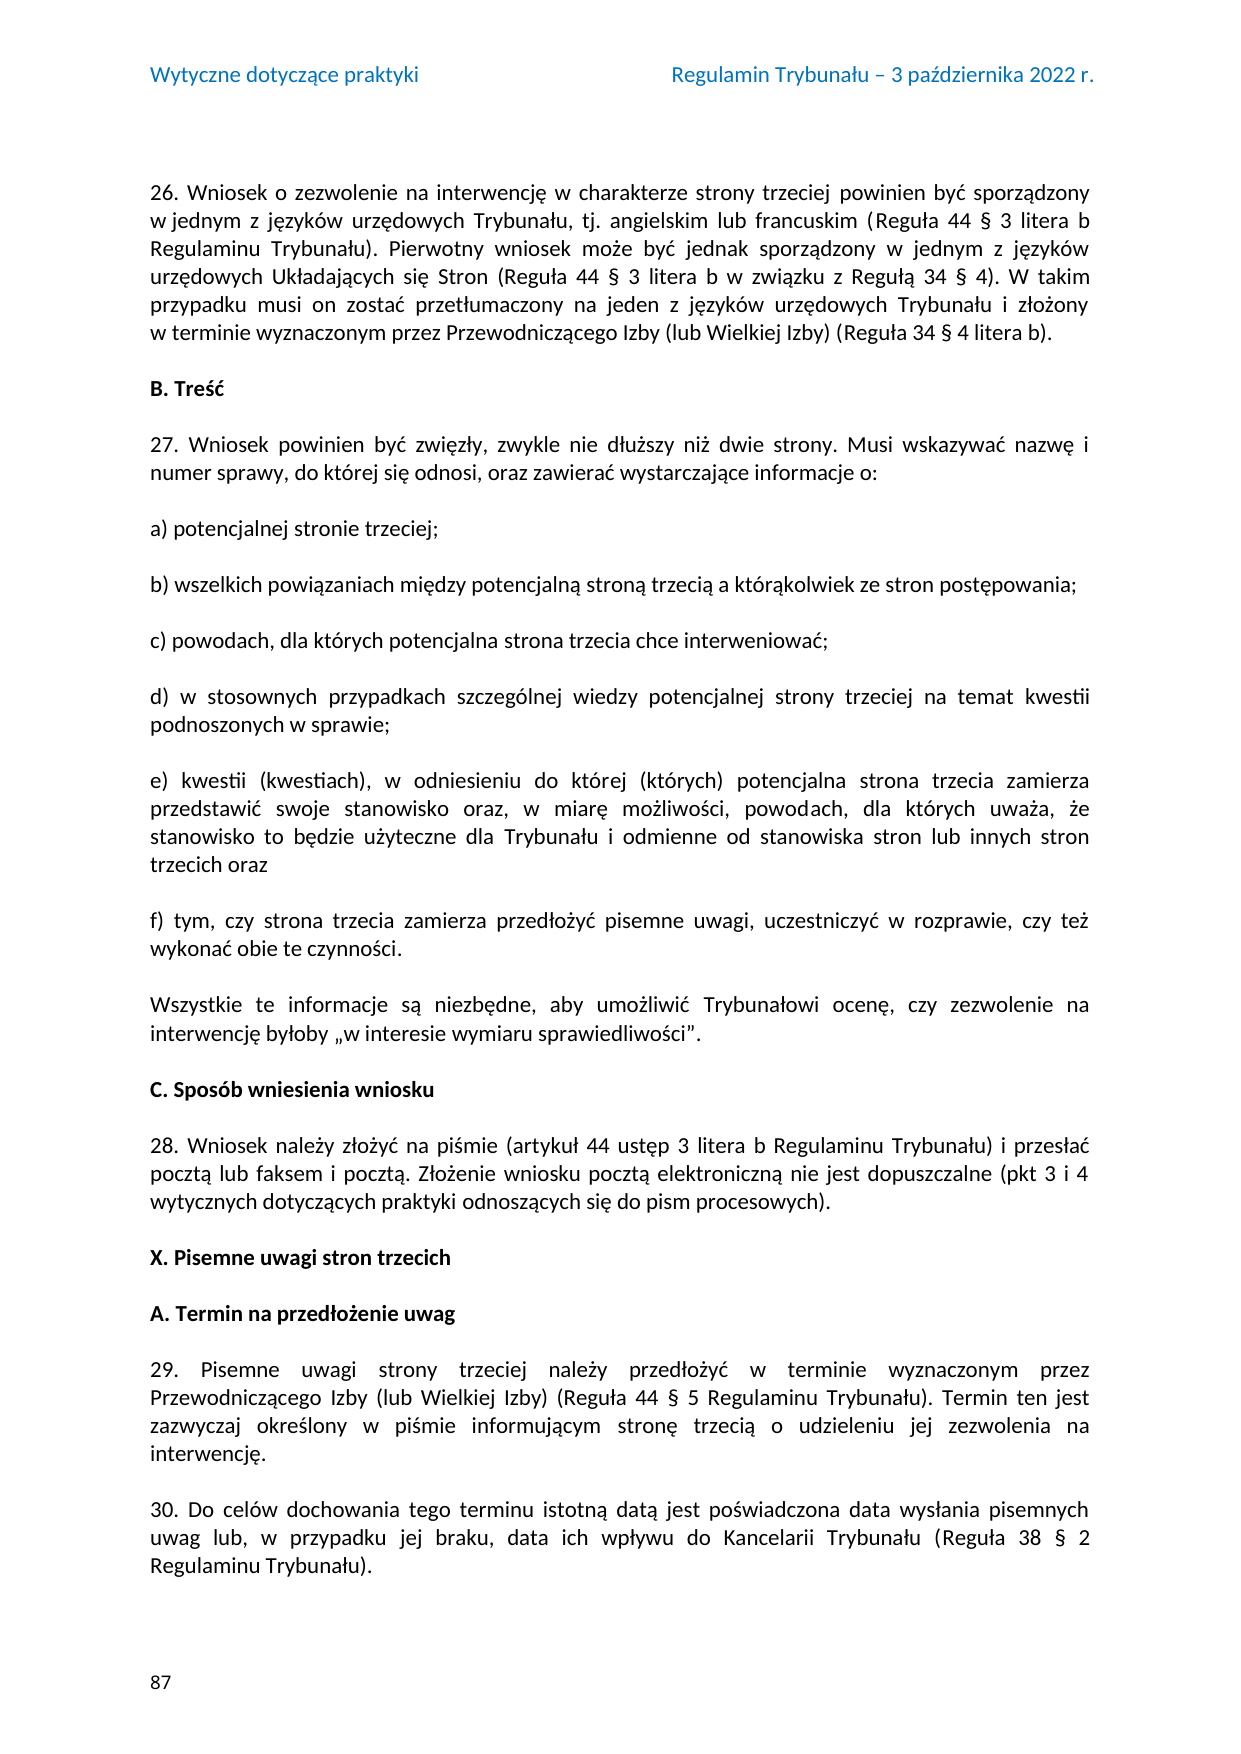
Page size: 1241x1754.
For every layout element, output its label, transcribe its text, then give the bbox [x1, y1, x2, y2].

text f) tym, czy strona trzecia zamierza przedłożyć pisemne uwagi, uczestniczyć w rozprawie, czy też wykonać obie te czynności. [150, 907, 1090, 963]
text A. Termin na przedłożenie uwag [150, 1299, 1090, 1327]
text e) kwestii (kwestiach), w odniesieniu do której (których) potencjalna strona trzecia zamierza przedstawić swoje stanowisko oraz, w miarę możliwości, powodach, dla których uważa, że stanowisko to będzie użyteczne dla Trybunału i odmienne od stanowiska stron lub innych stron trzecich oraz [150, 766, 1090, 878]
text Wszystkie te informacje są niezbędne, aby umożliwić Trybunałowi ocenę, czy zezwolenie na interwencję byłoby „w interesie wymiaru sprawiedliwości”. [150, 991, 1090, 1047]
text 27. Wniosek powinien być zwięzły, zwykle nie dłuższy niż dwie strony. Musi wskazywać nazwę i numer sprawy, do której się odnosi, oraz zawierać wystarczające informacje o: [150, 430, 1090, 486]
text B. Treść [150, 374, 1090, 402]
text 26. Wniosek o zezwolenie na interwencję w charakterze strony trzeciej powinien być sporządzony w jednym z języków urzędowych Trybunału, tj. angielskim lub francuskim (Reguła 44 § 3 litera b Regulaminu Trybunału). Pierwotny wniosek może być jednak sporządzony w jednym z języków urzędowych Układających się Stron (Reguła 44 § 3 litera b w związku z Regułą 34 § 4). W takim przypadku musi on zostać przetłumaczony na jeden z języków urzędowych Trybunału i złożony w terminie wyznaczonym przez Przewodniczącego Izby (lub Wielkiej Izby) (Reguła 34 § 4 litera b). [150, 178, 1090, 346]
text c) powodach, dla których potencjalna strona trzecia chce interweniować; [150, 626, 1090, 654]
text X. Pisemne uwagi stron trzecich [150, 1243, 1090, 1271]
text 28. Wniosek należy złożyć na piśmie (artykuł 44 ustęp 3 litera b Regulaminu Trybunału) i przesłać pocztą lub faksem i pocztą. Złożenie wniosku pocztą elektroniczną nie jest dopuszczalne (pkt 3 i 4 wytycznych dotyczących praktyki odnoszących się do pism procesowych). [150, 1131, 1090, 1215]
text 30. Do celów dochowania tego terminu istotną datą jest poświadczona data wysłania pisemnych uwag lub, w przypadku jej braku, data ich wpływu do Kancelarii Trybunału (Reguła 38 § 2 Regulaminu Trybunału). [150, 1495, 1090, 1579]
text b) wszelkich powiązaniach między potencjalną stroną trzecią a którąkolwiek ze stron postępowania; [150, 570, 1090, 598]
text C. Sposób wniesienia wniosku [150, 1075, 1090, 1103]
text 29. Pisemne uwagi strony trzeciej należy przedłożyć w terminie wyznaczonym przez Przewodniczącego Izby (lub Wielkiej Izby) (Reguła 44 § 5 Regulaminu Trybunału). Termin ten jest zazwyczaj określony w piśmie informującym stronę trzecią o udzieleniu jej zezwolenia na interwencję. [150, 1355, 1090, 1467]
text d) w stosownych przypadkach szczególnej wiedzy potencjalnej strony trzeciej na temat kwestii podnoszonych w sprawie; [150, 682, 1090, 738]
text a) potencjalnej stronie trzeciej; [150, 514, 1090, 542]
